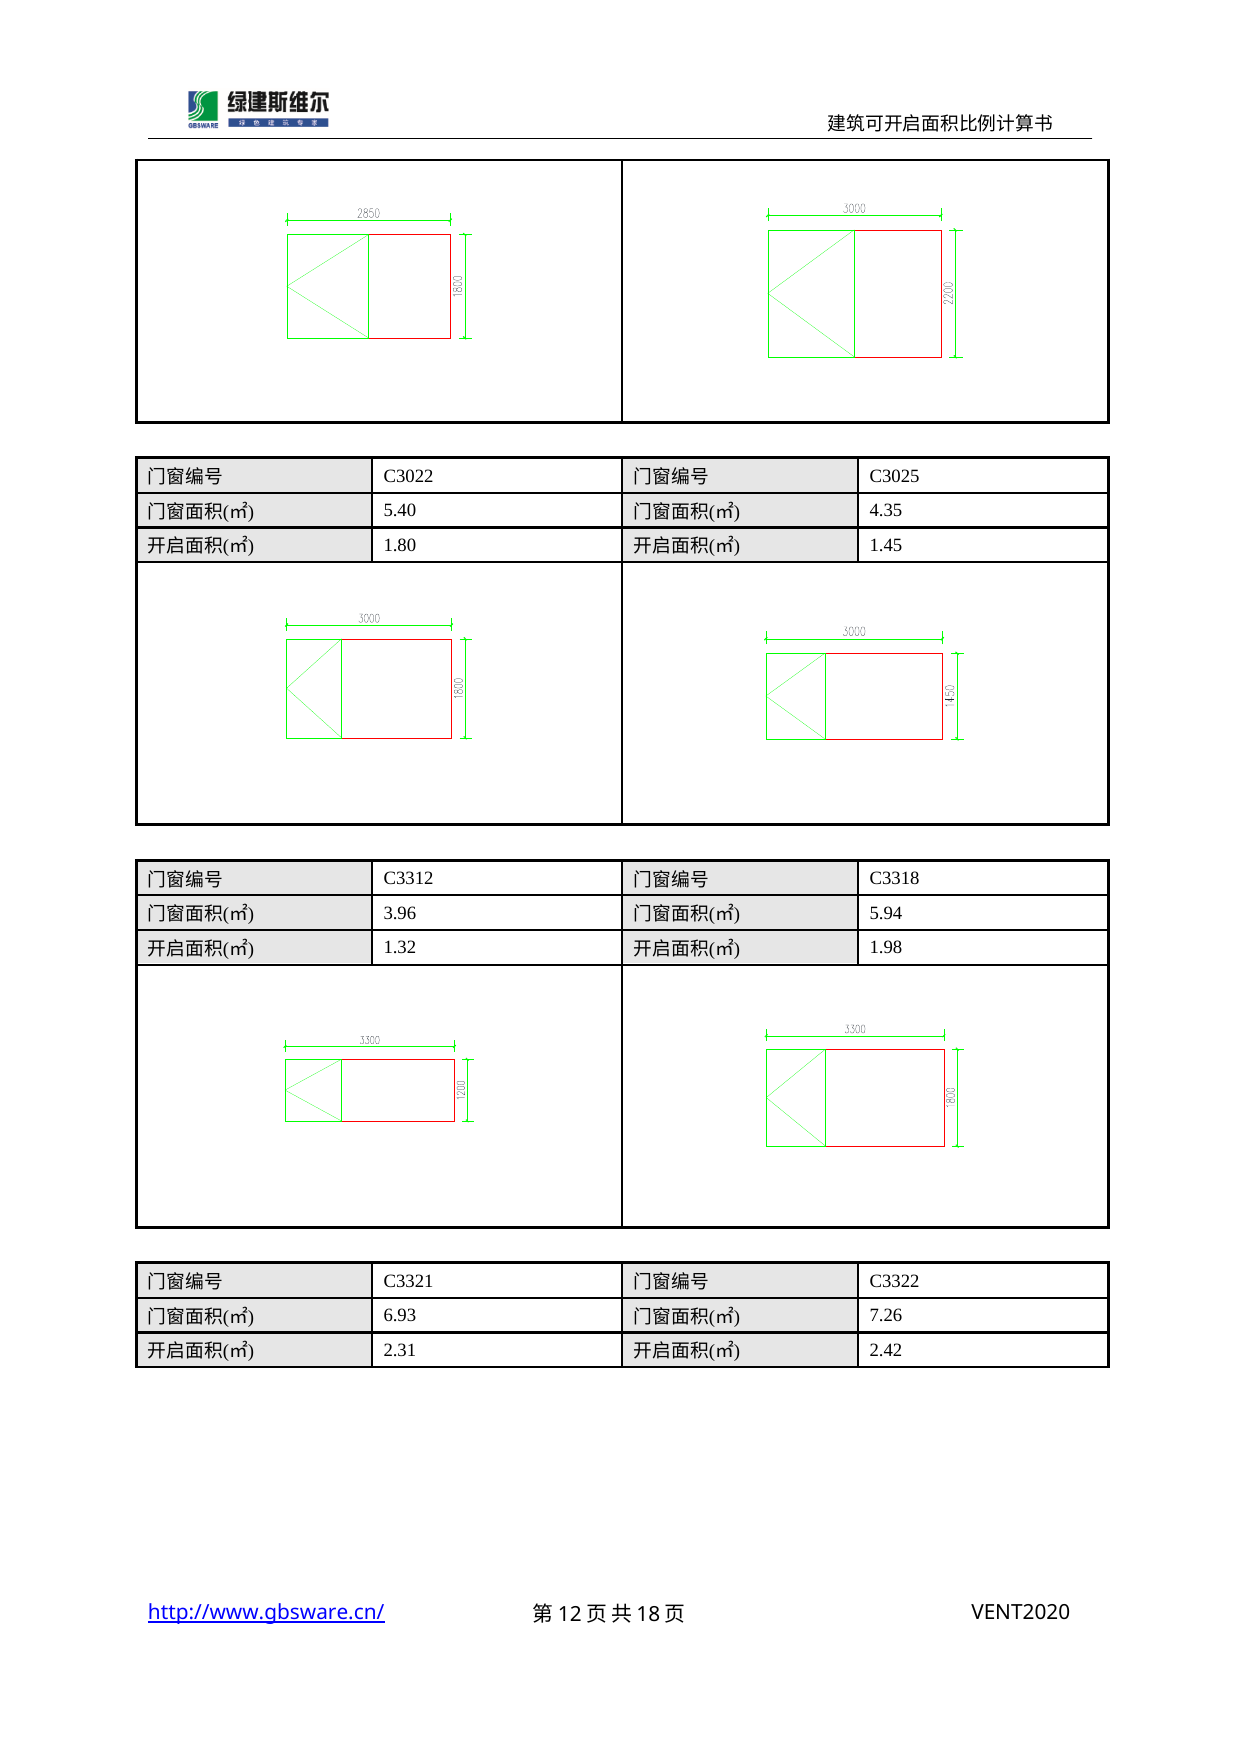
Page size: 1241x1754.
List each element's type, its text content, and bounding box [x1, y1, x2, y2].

table_cell 1.45 [859, 529, 1107, 561]
picture [264, 563, 495, 793]
table_cell [138, 161, 621, 421]
table_header C3025 [859, 459, 1107, 492]
table_cell 7.26 [859, 1299, 1107, 1331]
table_cell 开启面积(㎡) [138, 529, 371, 561]
table_cell 开启面积(㎡) [138, 1334, 371, 1366]
table_cell 2.42 [859, 1334, 1107, 1366]
table_cell 开启面积(㎡) [623, 1334, 857, 1366]
table_cell [623, 966, 1107, 1226]
table_header 门窗编号 [623, 862, 857, 894]
table_cell 1.80 [373, 529, 621, 561]
table_header C3312 [373, 862, 621, 894]
table_header 门窗编号 [138, 459, 371, 492]
picture [264, 965, 495, 1196]
table_cell [623, 161, 1107, 421]
table_cell 4.35 [859, 494, 1107, 526]
table_header C3318 [859, 862, 1107, 894]
table_header 门窗编号 [138, 862, 371, 894]
table_cell 门窗面积(㎡) [138, 494, 371, 526]
table_cell 6.93 [373, 1299, 621, 1331]
table_cell 门窗面积(㎡) [623, 1299, 857, 1331]
table_cell 开启面积(㎡) [623, 931, 857, 963]
picture [187, 88, 330, 130]
table_cell 门窗面积(㎡) [623, 494, 857, 526]
table_cell [623, 563, 1107, 823]
table_header C3022 [373, 459, 621, 492]
picture [743, 160, 987, 405]
picture [264, 160, 495, 391]
table_cell 5.40 [373, 494, 621, 526]
table_cell [138, 563, 621, 823]
table_header 门窗编号 [623, 1264, 857, 1297]
table_header 门窗编号 [623, 459, 857, 492]
table_header 门窗编号 [138, 1264, 371, 1297]
table_cell 门窗面积(㎡) [138, 896, 371, 929]
table_cell 1.32 [373, 931, 621, 963]
table_cell 开启面积(㎡) [623, 529, 857, 561]
table_header C3321 [373, 1264, 621, 1297]
picture [743, 965, 987, 1210]
table_cell 门窗面积(㎡) [623, 896, 857, 929]
picture [743, 563, 987, 807]
table_cell 3.96 [373, 896, 621, 929]
table_cell 门窗面积(㎡) [138, 1299, 371, 1331]
table_cell [138, 966, 621, 1226]
table_cell 1.98 [859, 931, 1107, 963]
table_cell 开启面积(㎡) [138, 931, 371, 963]
table_cell 5.94 [859, 896, 1107, 929]
table_cell 2.31 [373, 1334, 621, 1366]
table_header C3322 [859, 1264, 1107, 1297]
